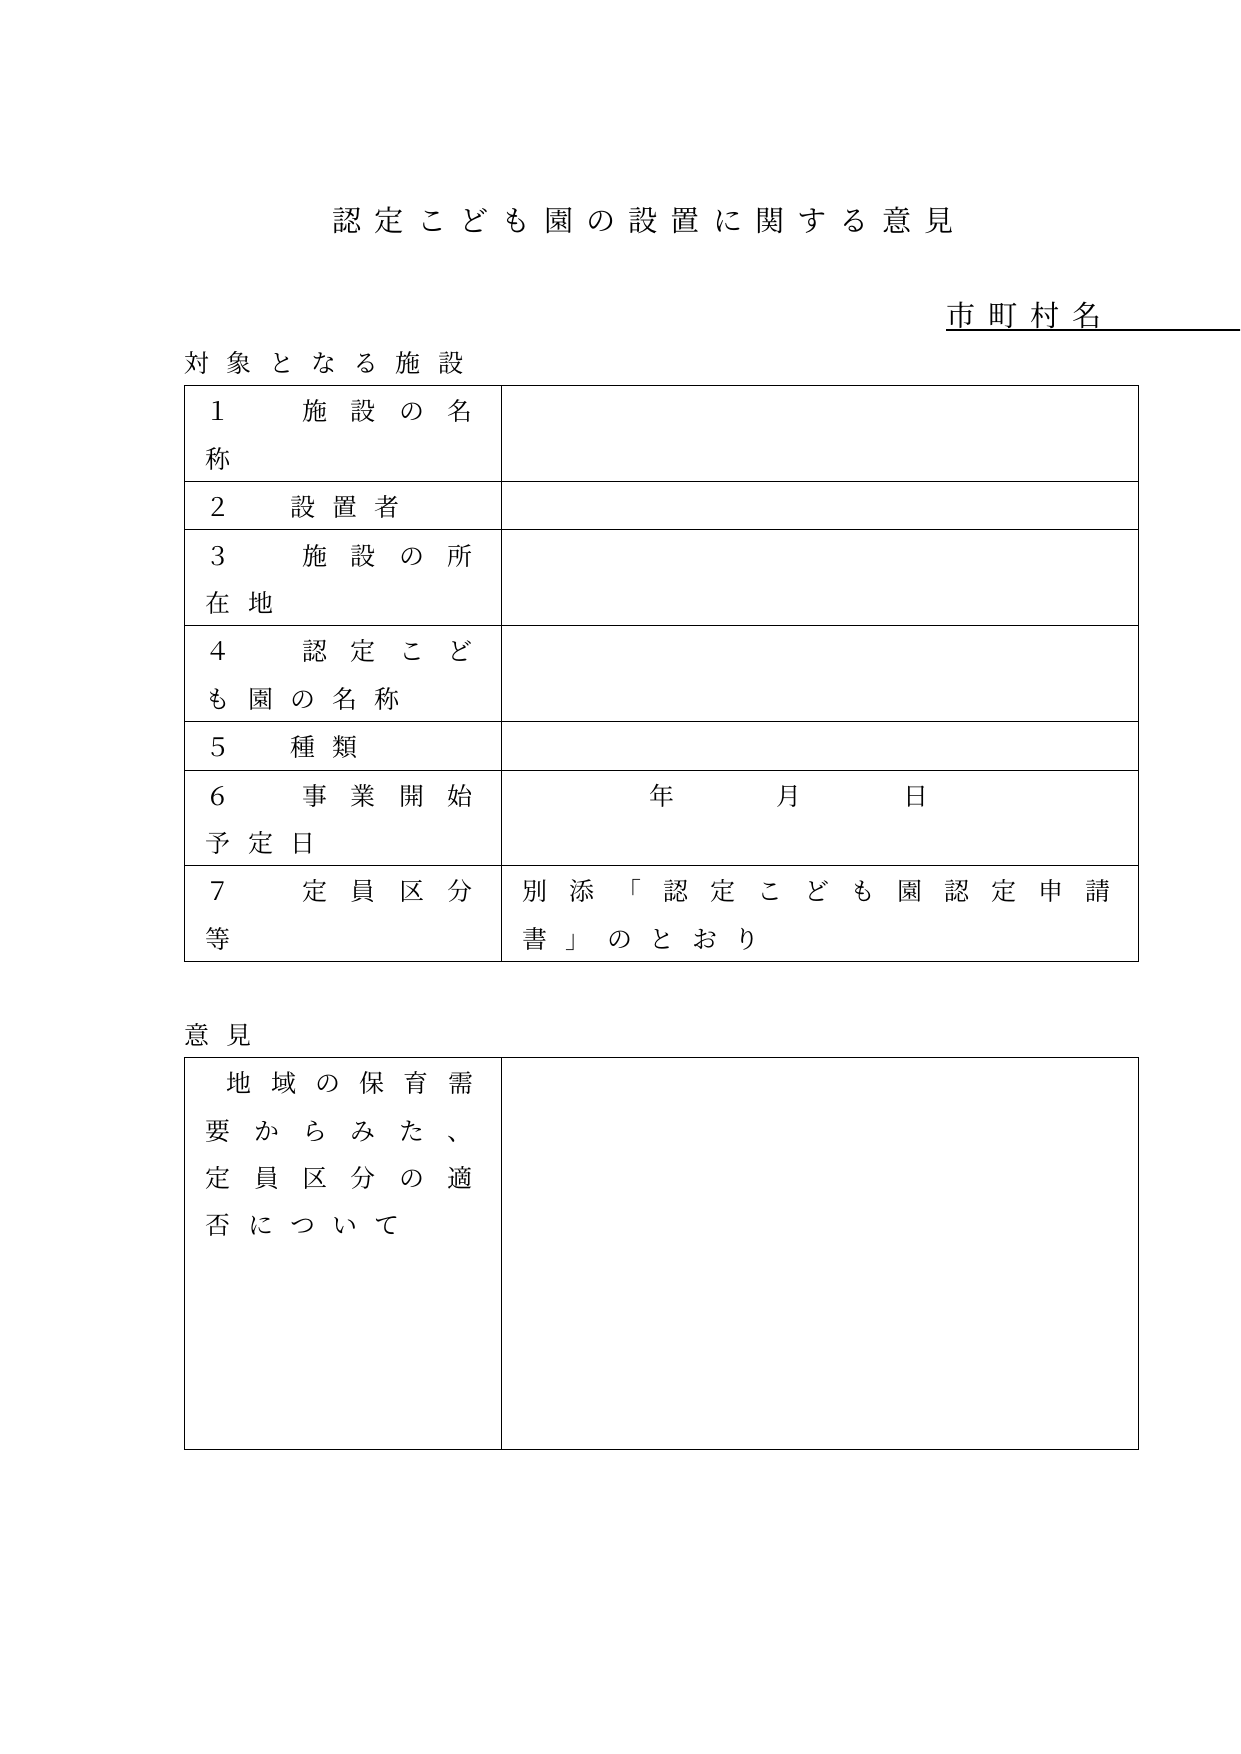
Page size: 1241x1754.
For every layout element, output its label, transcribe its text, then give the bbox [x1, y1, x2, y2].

table_cell ３ 施設の所在地 [185, 530, 501, 625]
table_cell [502, 482, 1138, 529]
table_cell ４ 認定こども園の名称 [185, 626, 501, 721]
table_header １ 施設の名称 [185, 386, 501, 481]
table_cell ５ 種類 [185, 722, 501, 769]
text 認定こども園の設置に関する意見 [184, 196, 1115, 243]
text 意見 [184, 1009, 1115, 1057]
table_cell [502, 626, 1138, 721]
table_cell [502, 530, 1138, 625]
table_cell [502, 722, 1138, 769]
table_cell ２ 設置者 [185, 482, 501, 529]
table_cell ６ 事業開始予定日 [185, 771, 501, 865]
table_header [502, 1058, 1138, 1449]
table_cell 年 月 日 [502, 771, 1138, 865]
table_header [502, 386, 1138, 481]
table_header 地域の保育需要からみた、定員区分の適否について [185, 1058, 501, 1449]
table_cell 別添「認定こども園認定申請書」のとおり [502, 866, 1138, 961]
text 対象となる施設 [184, 338, 1115, 385]
text 市町村名 [184, 290, 1115, 338]
table_cell ７ 定員区分等 [185, 866, 501, 961]
